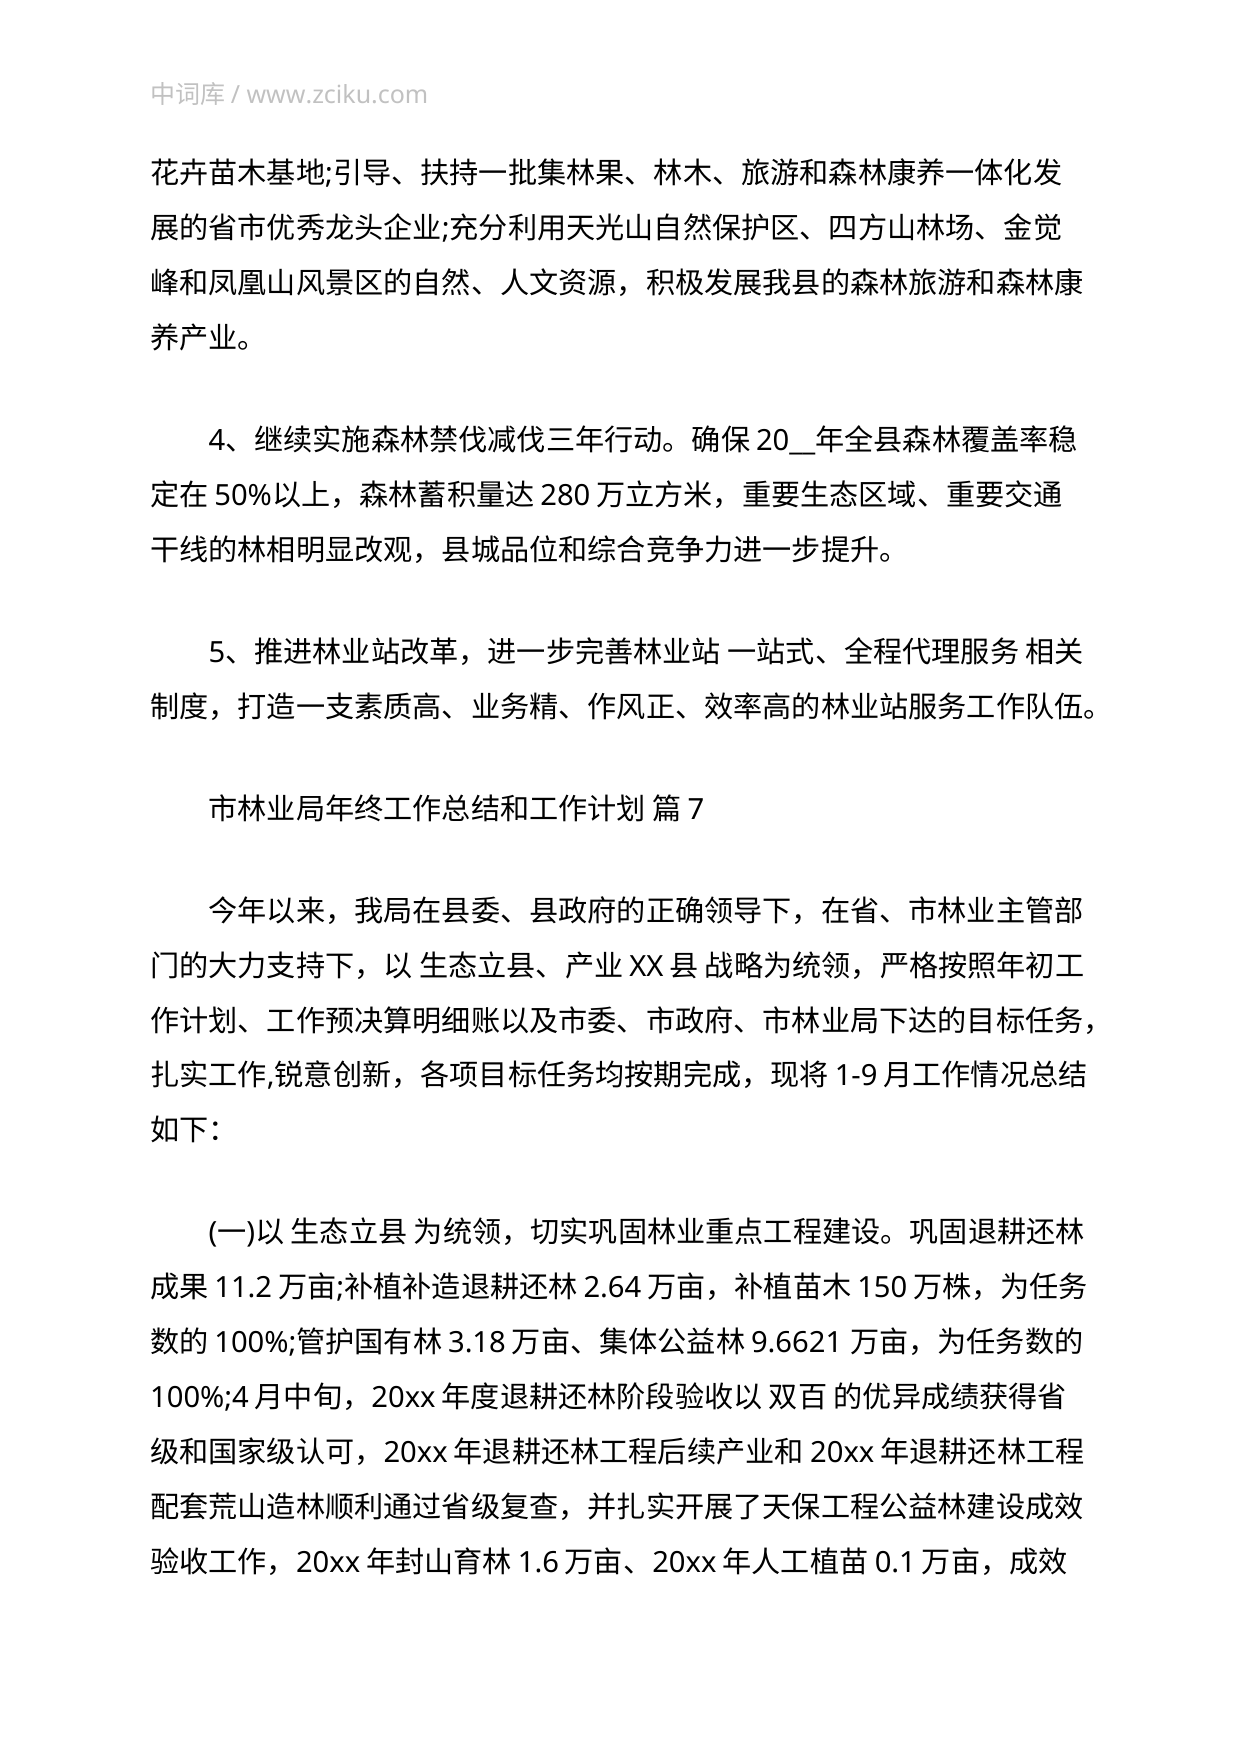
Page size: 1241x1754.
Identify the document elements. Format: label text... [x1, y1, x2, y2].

text 市林业局年终工作总结和工作计划 篇7 [150, 785, 1090, 828]
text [150, 150, 1090, 357]
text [150, 1209, 1090, 1581]
text 5、推进林业站改革，进一步完善林业站 一站式、全程代理服务 相关制度，打造一支素质高、业务精、作风正、效率高的林业站服务工作队伍。 [150, 628, 1090, 726]
text 今年以来，我局在县委、县政府的正确领导下，在省、市林业主管部门的大力支持下，以 生态立县、产业XX县 战略为统领，严格按照年初工作计划、工作预决算明细账以及市委、市政府、市林业局下达的目标任务，扎实工作,锐意创新，各项目标任务均按期完成，现将1-9月工作情况总结如下： [150, 887, 1090, 1149]
text 4、继续实施森林禁伐减伐三年行动。确保20__年全县森林覆盖率稳定在50%以上，森林蓄积量达280万立方米，重要生态区域、重要交通干线的林相明显改观，县城品位和综合竞争力进一步提升。 [150, 417, 1090, 569]
